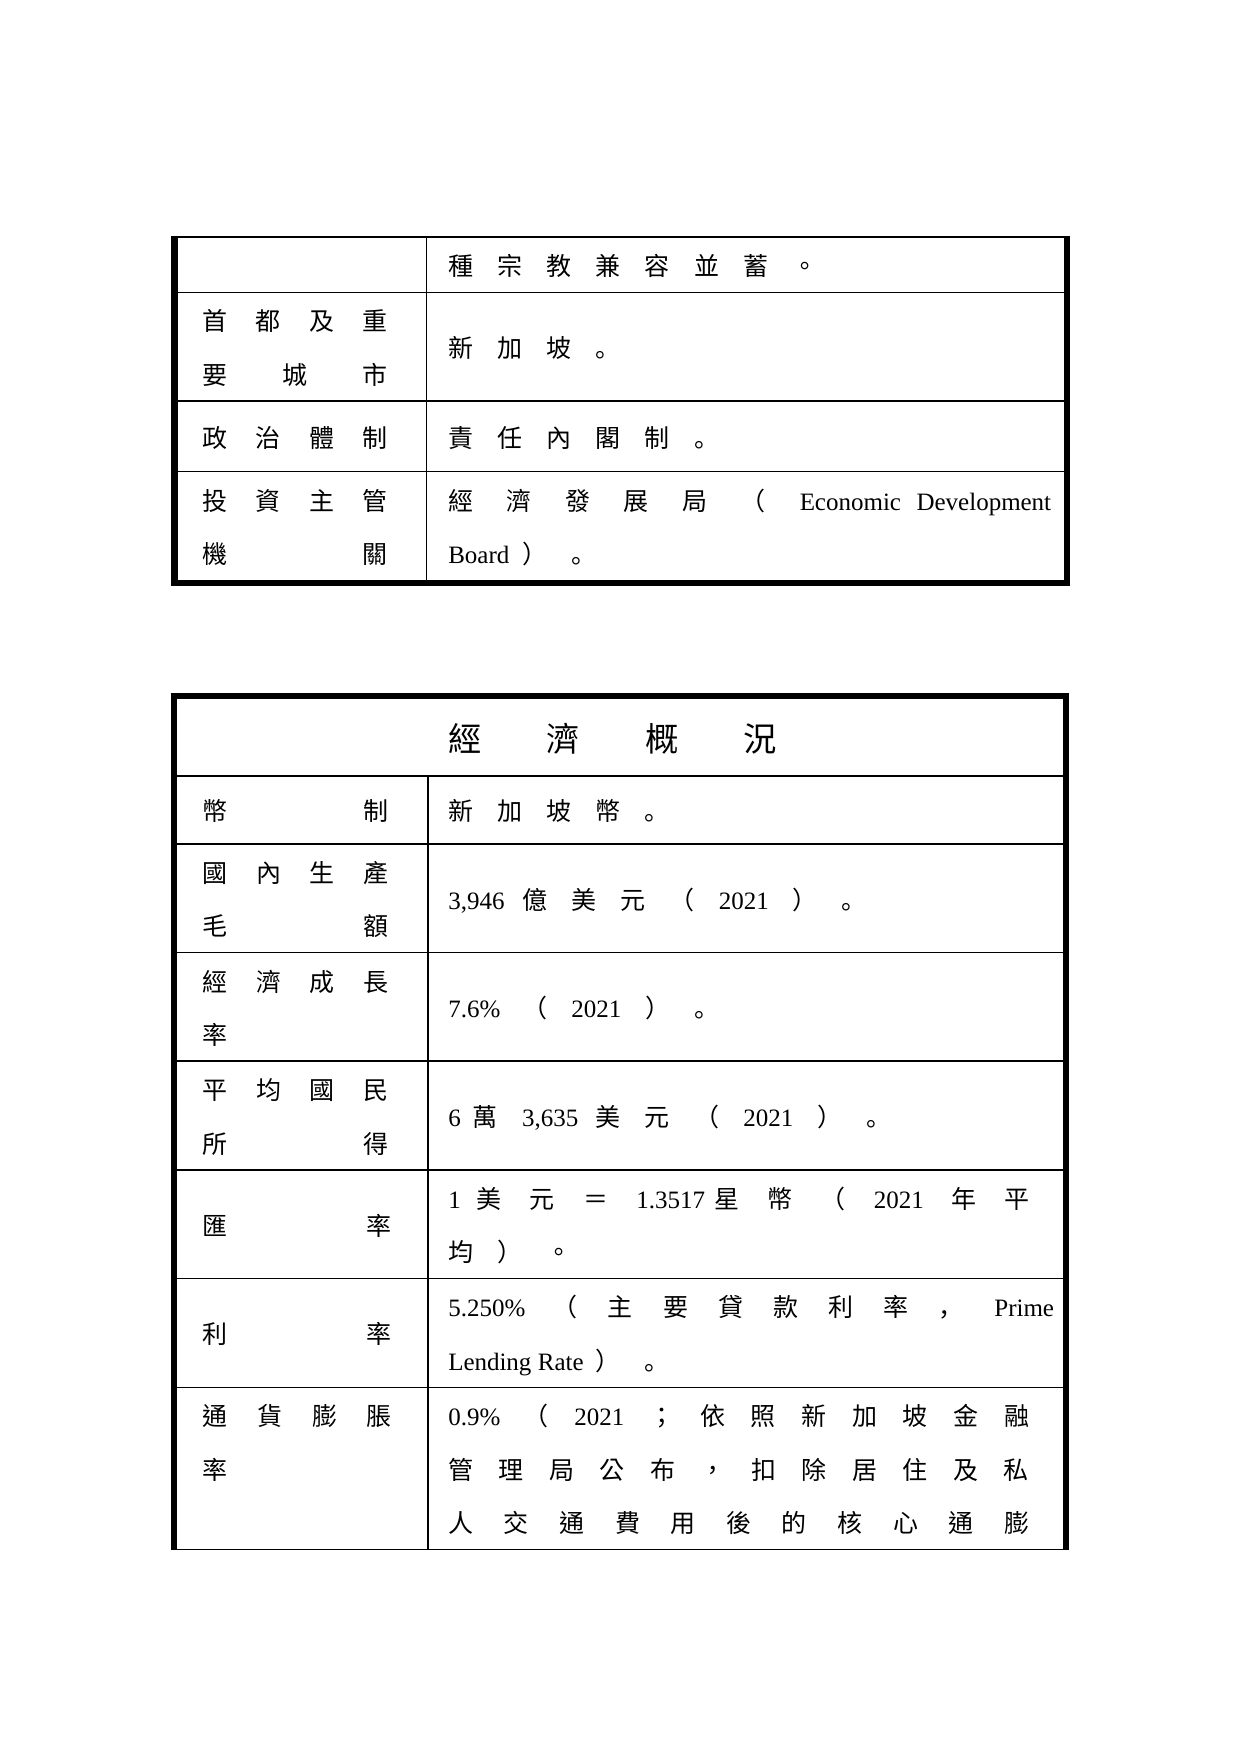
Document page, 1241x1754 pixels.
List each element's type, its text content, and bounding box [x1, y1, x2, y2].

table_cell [427, 238, 1064, 291]
table_cell 經濟發展局（Economic Development Board）。 [427, 472, 1064, 579]
table_cell 5.250%（主要貸款利率，Prime Lending Rate）。 [429, 1279, 1063, 1386]
table_cell 新加坡幣。 [429, 777, 1063, 843]
table_cell 經濟成長率 [177, 953, 427, 1060]
table_cell 平均國民所得 [177, 1062, 427, 1169]
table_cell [429, 1388, 1063, 1548]
table_header 經 濟 概 況 [177, 699, 1063, 775]
table_cell 首都及重要城市 [178, 293, 426, 400]
table_cell 國內生產毛額 [177, 845, 427, 952]
table_cell 匯率 [177, 1171, 427, 1278]
table_cell 投資主管機關 [178, 472, 426, 579]
table_cell 宗教 [178, 238, 426, 291]
table_cell 利率 [177, 1279, 427, 1386]
table_cell 幣制 [177, 777, 427, 843]
table_cell 責任內閣制。 [427, 402, 1064, 471]
table_cell 7.6%（2021）。 [429, 953, 1063, 1060]
table_cell 6萬3,635美元（2021）。 [429, 1062, 1063, 1169]
table_cell 1美元＝1.3517星幣（2021年平均）。 [429, 1171, 1063, 1278]
table_cell 通貨膨脹率 [177, 1388, 427, 1548]
table_cell 政治體制 [178, 402, 426, 471]
table_cell 3,946億美元（2021）。 [429, 845, 1063, 952]
table_cell 新加坡。 [427, 293, 1064, 400]
